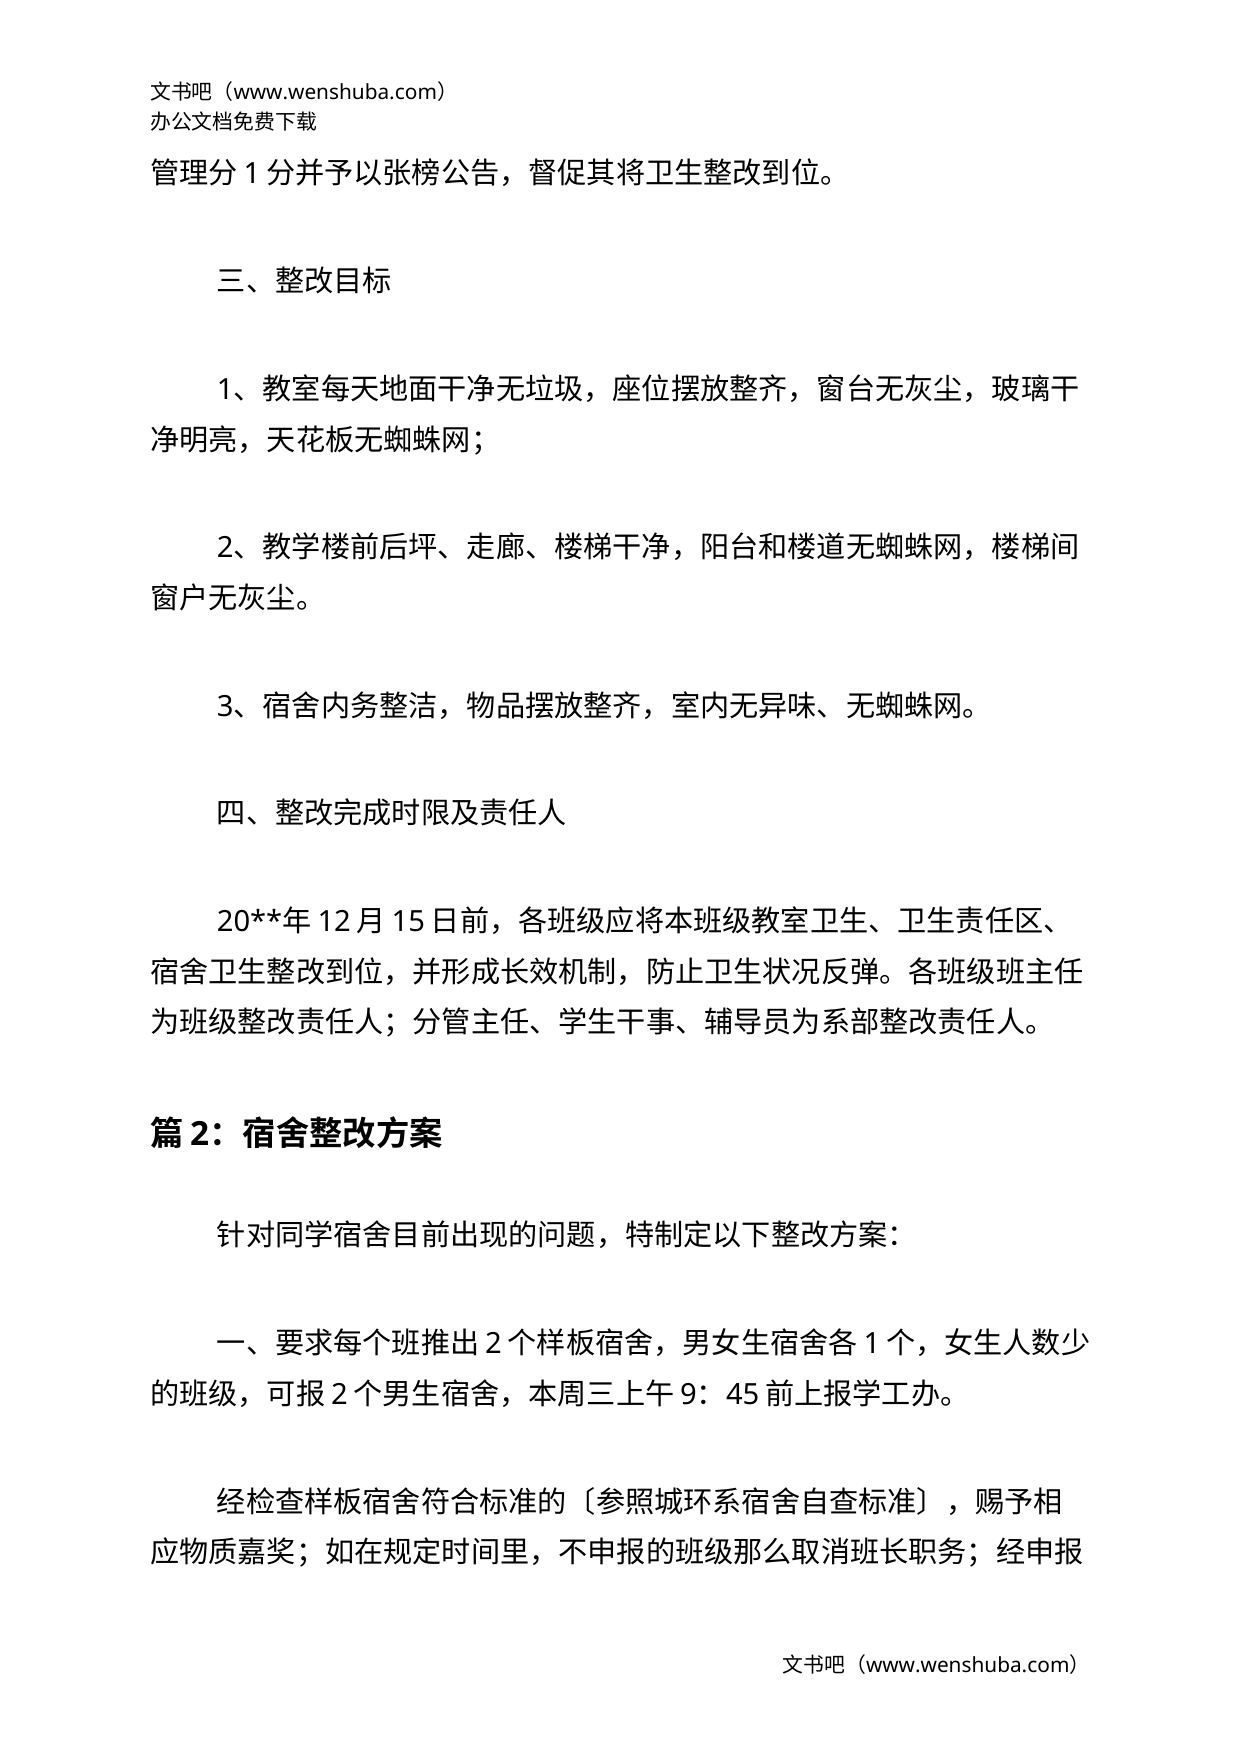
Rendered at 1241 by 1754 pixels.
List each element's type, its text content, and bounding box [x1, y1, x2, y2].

text 20**年12月15日前，各班级应将本班级教室卫生、卫生责任区、宿舍卫生整改到位，并形成长效机制，防止卫生状况反弹。各班级班主任为班级整改责任人；分管主任、学生干事、辅导员为系部整改责任人。 [150, 897, 1090, 1041]
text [150, 1478, 1090, 1571]
text 2、教学楼前后坪、走廊、楼梯干净，阳台和楼道无蜘蛛网，楼梯间窗户无灰尘。 [150, 524, 1090, 617]
text 四、整改完成时限及责任人 [150, 790, 1090, 832]
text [150, 150, 1090, 192]
text 一、要求每个班推出2个样板宿舍，男女生宿舍各1个，女生人数少的班级，可报2个男生宿舍，本周三上午9：45前上报学工办。 [150, 1319, 1090, 1413]
text 3、宿舍内务整洁，物品摆放整齐，室内无异味、无蜘蛛网。 [150, 682, 1090, 724]
text 篇2：宿舍整改方案 [150, 1107, 1090, 1155]
text 三、整改目标 [150, 258, 1090, 300]
text 针对同学宿舍目前出现的问题，特制定以下整改方案： [150, 1212, 1090, 1254]
text 1、教室每天地面干净无垃圾，座位摆放整齐，窗台无灰尘，玻璃干净明亮，天花板无蜘蛛网； [150, 365, 1090, 458]
